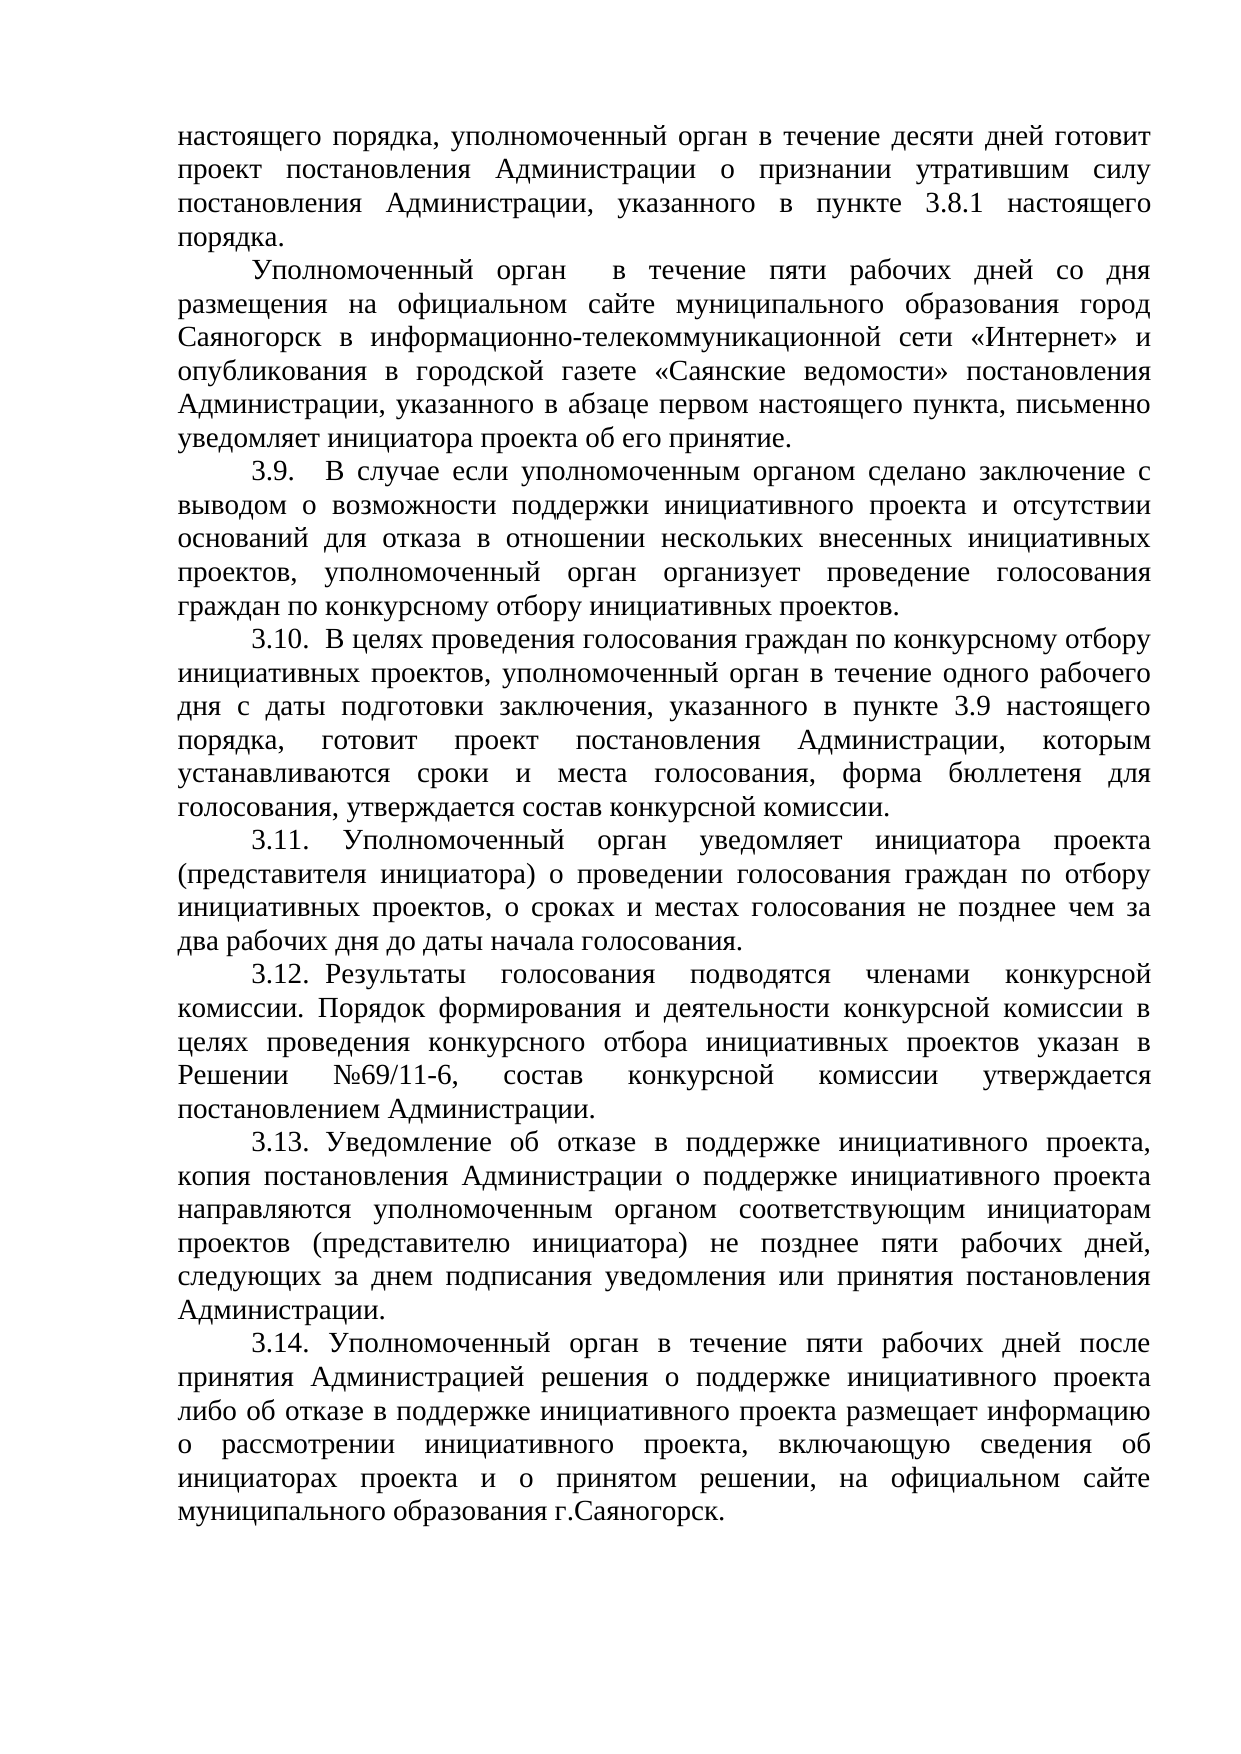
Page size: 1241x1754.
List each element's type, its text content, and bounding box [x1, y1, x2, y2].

text 3.9. В случае если уполномоченным органом сделано заключение с выводом о возможности поддержки инициативного проекта и отсутствии оснований для отказа в отношении нескольких внесенных инициативных проектов, уполномоченный орган организует проведение голосования граждан по конкурсному отбору инициативных проектов. [177, 453, 1152, 621]
text 3.11. Уполномоченный орган уведомляет инициатора проекта (представителя инициатора) о проведении голосования граждан по отбору инициативных проектов, о сроках и местах голосования не позднее чем за два рабочих дня до даты начала голосования. [177, 822, 1152, 957]
text Уполномоченный орган в течение пяти рабочих дней со дня размещения на официальном сайте муниципального образования город Саяногорск в информационно-телекоммуникационной сети «Интернет» и опубликования в городской газете «Саянские ведомости» постановления Администрации, указанного в абзаце первом настоящего пункта, письменно уведомляет инициатора проекта об его принятие. [177, 252, 1152, 453]
text 3.12. Результаты голосования подводятся членами конкурсной комиссии. Порядок формирования и деятельности конкурсной комиссии в целях проведения конкурсного отбора инициативных проектов указан в Решении №69/11-6, состав конкурсной комиссии утверждается постановлением Администрации. [177, 957, 1152, 1124]
text 3.10. В целях проведения голосования граждан по конкурсному отбору инициативных проектов, уполномоченный орган в течение одного рабочего дня с даты подготовки заключения, указанного в пункте 3.9 настоящего порядка, готовит проект постановления Администрации, которым устанавливаются сроки и места голосования, форма бюллетеня для голосования, утверждается состав конкурсной комиссии. [177, 621, 1152, 822]
text 3.14. Уполномоченный орган в течение пяти рабочих дней после принятия Администрацией решения о поддержке инициативного проекта либо об отказе в поддержке инициативного проекта размещает информацию о рассмотрении инициативного проекта, включающую сведения об инициаторах проекта и о принятом решении, на официальном сайте муниципального образования г.Саяногорск. [177, 1326, 1152, 1527]
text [177, 118, 1152, 252]
text 3.13. Уведомление об отказе в поддержке инициативного проекта, копия постановления Администрации о поддержке инициативного проекта направляются уполномоченным органом соответствующим инициаторам проектов (представителю инициатора) не позднее пяти рабочих дней, следующих за днем подписания уведомления или принятия постановления Администрации. [177, 1124, 1152, 1326]
